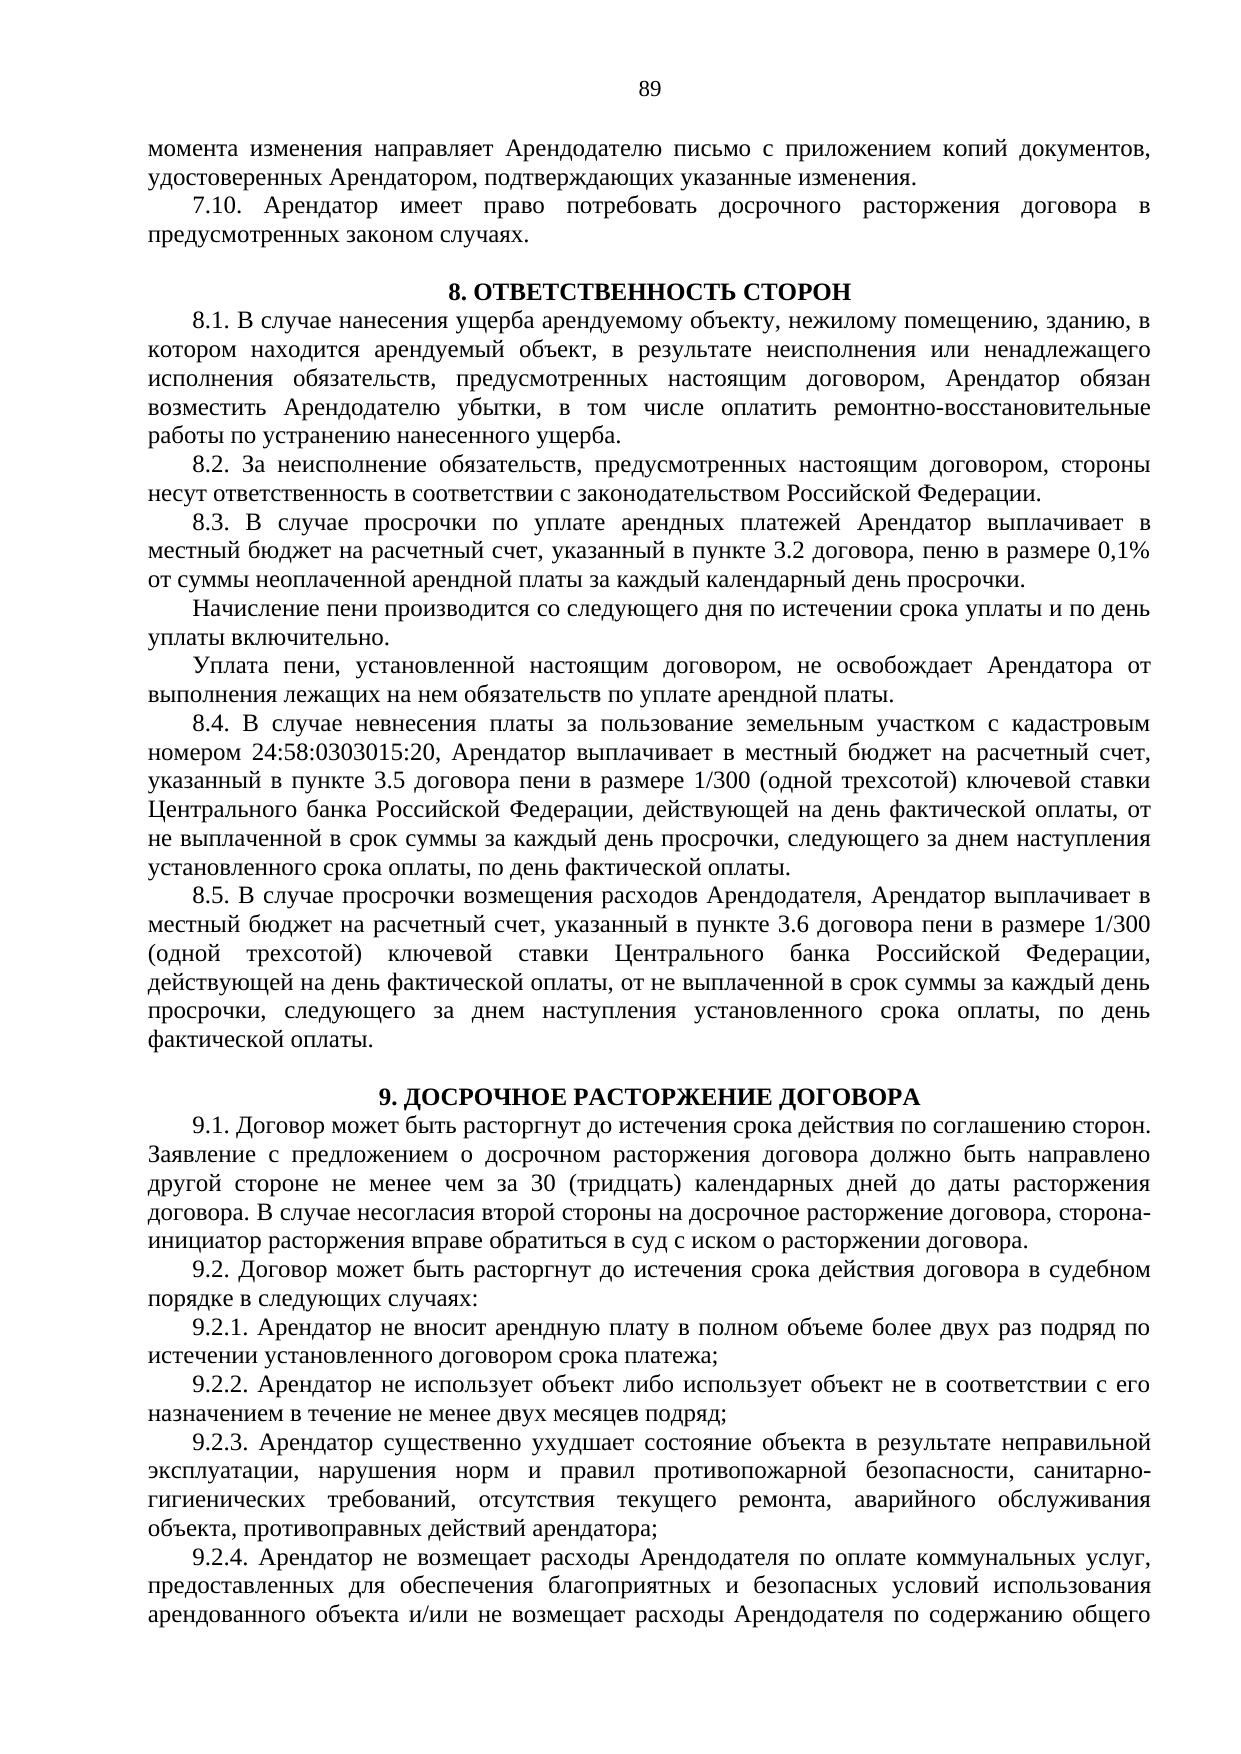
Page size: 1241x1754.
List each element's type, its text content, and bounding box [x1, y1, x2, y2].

text 7.10. Арендатор имеет право потребовать досрочного расторжения договора в предусмотренных законом случаях. [148, 190, 1152, 248]
text 9.2.1. Арендатор не вносит арендную плату в полном объеме более двух раз подряд по истечении установленного договором срока платежа; [148, 1312, 1152, 1369]
text 9.1. Договор может быть расторгнут до истечения срока действия по соглашению сторон. Заявление с предложением о досрочном расторжения договора должно быть направлено другой стороне не менее чем за 30 (тридцать) календарных дней до даты расторжения договора. В случае несогласия второй стороны на досрочное расторжение договора, сторона-инициатор расторжения вправе обратиться в суд с иском о расторжении договора. [148, 1110, 1152, 1254]
text 9. ДОСРОЧНОЕ РАСТОРЖЕНИЕ ДОГОВОРА [148, 1082, 1152, 1110]
text Уплата пени, установленной настоящим договором, не освобождает Арендатора от выполнения лежащих на нем обязательств по уплате арендной платы. [148, 650, 1152, 708]
text 8.2. За неисполнение обязательств, предусмотренных настоящим договором, стороны несут ответственность в соответствии с законодательством Российской Федерации. [148, 449, 1152, 507]
text 9.2. Договор может быть расторгнут до истечения срока действия договора в судебном порядке в следующих случаях: [148, 1254, 1152, 1312]
text 8. ОТВЕТСТВЕННОСТЬ СТОРОН [148, 277, 1152, 305]
text 9.2.3. Арендатор существенно ухудшает состояние объекта в результате неправильной эксплуатации, нарушения норм и правил противопожарной безопасности, санитарно-гигиенических требований, отсутствия текущего ремонта, аварийного обслуживания объекта, противоправных действий арендатора; [148, 1427, 1152, 1542]
text 8.1. В случае нанесения ущерба арендуемому объекту, нежилому помещению, зданию, в котором находится арендуемый объект, в результате неисполнения или ненадлежащего исполнения обязательств, предусмотренных настоящим договором, Арендатор обязан возместить Арендодателю убытки, в том числе оплатить ремонтно-восстановительные работы по устранению нанесенного ущерба. [148, 305, 1152, 449]
text 8.3. В случае просрочки по уплате арендных платежей Арендатор выплачивает в местный бюджет на расчетный счет, указанный в пункте 3.2 договора, пеню в размере 0,1% от суммы неоплаченной арендной платы за каждый календарный день просрочки. [148, 507, 1152, 593]
text 8.5. В случае просрочки возмещения расходов Арендодателя, Арендатор выплачивает в местный бюджет на расчетный счет, указанный в пункте 3.6 договора пени в размере 1/300 (одной трехсотой) ключевой ставки Центрального банка Российской Федерации, действующей на день фактической оплаты, от не выплаченной в срок суммы за каждый день просрочки, следующего за днем наступления установленного срока оплаты, по день фактической оплаты. [148, 880, 1152, 1053]
text 8.4. В случае невнесения платы за пользование земельным участком с кадастровым номером 24:58:0303015:20, Арендатор выплачивает в местный бюджет на расчетный счет, указанный в пункте 3.5 договора пени в размере 1/300 (одной трехсотой) ключевой ставки Центрального банка Российской Федерации, действующей на день фактической оплаты, от не выплаченной в срок суммы за каждый день просрочки, следующего за днем наступления установленного срока оплаты, по день фактической оплаты. [148, 708, 1152, 880]
text Начисление пени производится со следующего дня по истечении срока уплаты и по день уплаты включительно. [148, 593, 1152, 650]
text 9.2.2. Арендатор не использует объект либо использует объект не в соответствии с его назначением в течение не менее двух месяцев подряд; [148, 1369, 1152, 1427]
